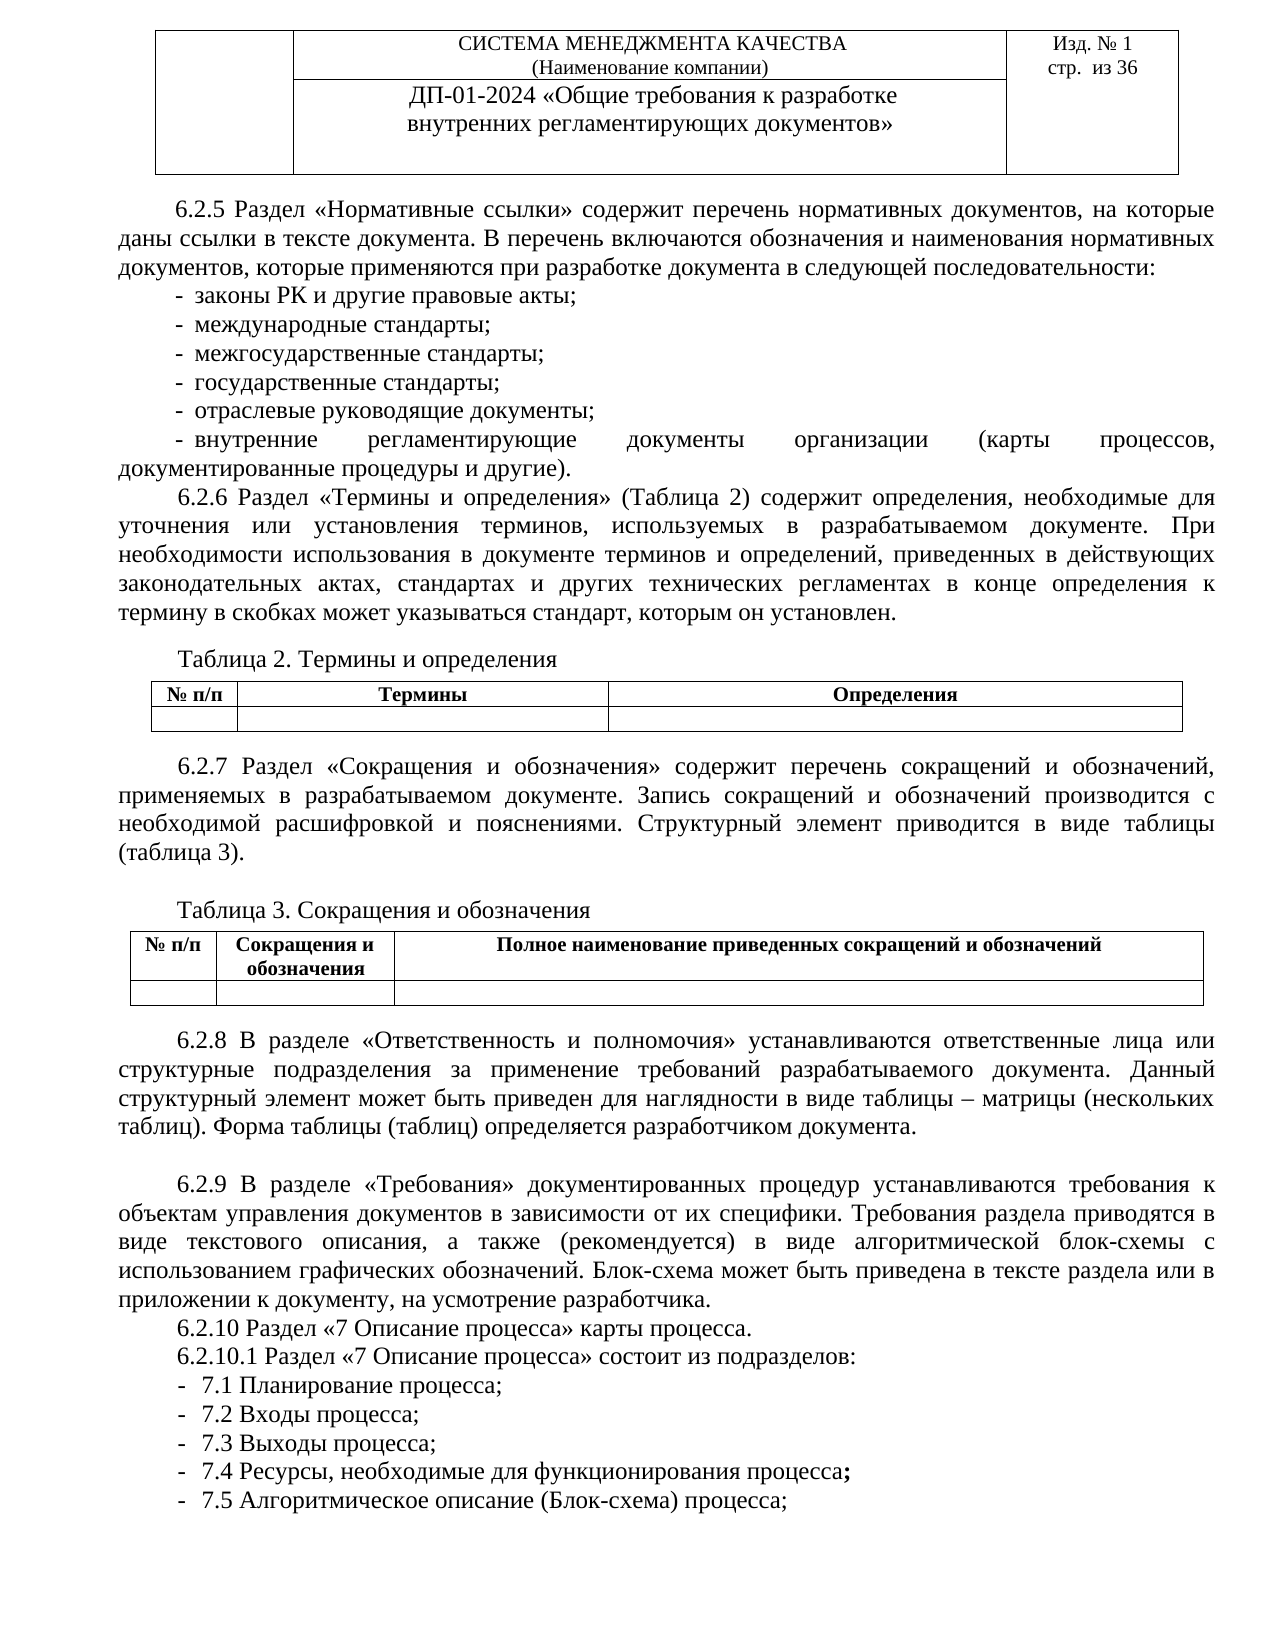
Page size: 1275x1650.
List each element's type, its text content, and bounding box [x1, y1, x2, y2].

list межгосударственные стандарты; [118, 338, 1216, 367]
list 7.1 Планирование процесса; [118, 1370, 1216, 1399]
text 6.2.8 В разделе «Ответственность и полномочия» устанавливаются ответственные лица или структурные подразделения за применение требований разрабатываемого документа. Данный структурный элемент может быть приведен для наглядности в виде таблицы – матрицы (нескольких таблиц). Форма таблицы (таблиц) определяется разработчиком документа. [118, 1025, 1216, 1140]
table_cell [131, 981, 216, 1005]
text 6.2.7 Раздел «Сокращения и обозначения» содержит перечень сокращений и обозначений, применяемых в разрабатываемом документе. Запись сокращений и обозначений производится с необходимой расшифровкой и пояснениями. Структурный элемент приводится в виде таблицы (таблица 3). [118, 751, 1216, 866]
table_header Полное наименование приведенных сокращений и обозначений [395, 932, 1203, 980]
list законы РК и другие правовые акты; [118, 280, 1216, 309]
table_header Сокращения и обозначения [217, 932, 394, 980]
table_cell [395, 981, 1203, 1005]
list 7.2 Входы процесса; [118, 1399, 1216, 1428]
list внутренние регламентирующие документы организации (карты процессов, документированные процедуры и другие). [118, 424, 1216, 482]
list международные стандарты; [118, 309, 1216, 338]
table_cell [152, 707, 237, 731]
table_cell [609, 707, 1182, 731]
list государственные стандарты; [118, 367, 1216, 395]
table_cell [238, 707, 608, 731]
table_header Определения [609, 682, 1182, 706]
text 6.2.10.1 Раздел «7 Описание процесса» состоит из подразделов: [118, 1341, 1216, 1370]
list 7.3 Выходы процесса; [118, 1428, 1216, 1456]
list отраслевые руководящие документы; [118, 395, 1216, 424]
text 6.2.9 В разделе «Требования» документированных процедур устанавливаются требования к объектам управления документов в зависимости от их специфики. Требования раздела приводятся в виде текстового описания, а также (рекомендуется) в виде алгоритмической блок-схемы с использованием графических обозначений. Блок-схема может быть приведена в тексте раздела или в приложении к документу, на усмотрение разработчика. [118, 1169, 1216, 1313]
text Таблица 3. Сокращения и обозначения [118, 895, 1216, 923]
text 6.2.5 Раздел «Нормативные ссылки» содержит перечень нормативных документов, на которые даны ссылки в тексте документа. В перечень включаются обозначения и наименования нормативных документов, которые применяются при разработке документа в следующей последовательности: [118, 194, 1216, 280]
list 7.4 Ресурсы, необходимые для функционирования процесса; [118, 1456, 1216, 1485]
list 7.5 Алгоритмическое описание (Блок-схема) процесса; [118, 1485, 1216, 1514]
text 6.2.6 Раздел «Термины и определения» (Таблица 2) содержит определения, необходимые для уточнения или установления терминов, используемых в разрабатываемом документе. При необходимости использования в документе терминов и определений, приведенных в действующих законодательных актах, стандартах и других технических регламентах в конце определения к термину в скобках может указываться стандарт, которым он установлен. [118, 482, 1216, 625]
table_header № п/п [152, 682, 237, 706]
text Таблица 2. Термины и определения [118, 644, 1216, 673]
text 6.2.10 Раздел «7 Описание процесса» карты процесса. [118, 1313, 1216, 1341]
table_cell [217, 981, 394, 1005]
table_header № п/п [131, 932, 216, 980]
table_header Термины [238, 682, 608, 706]
